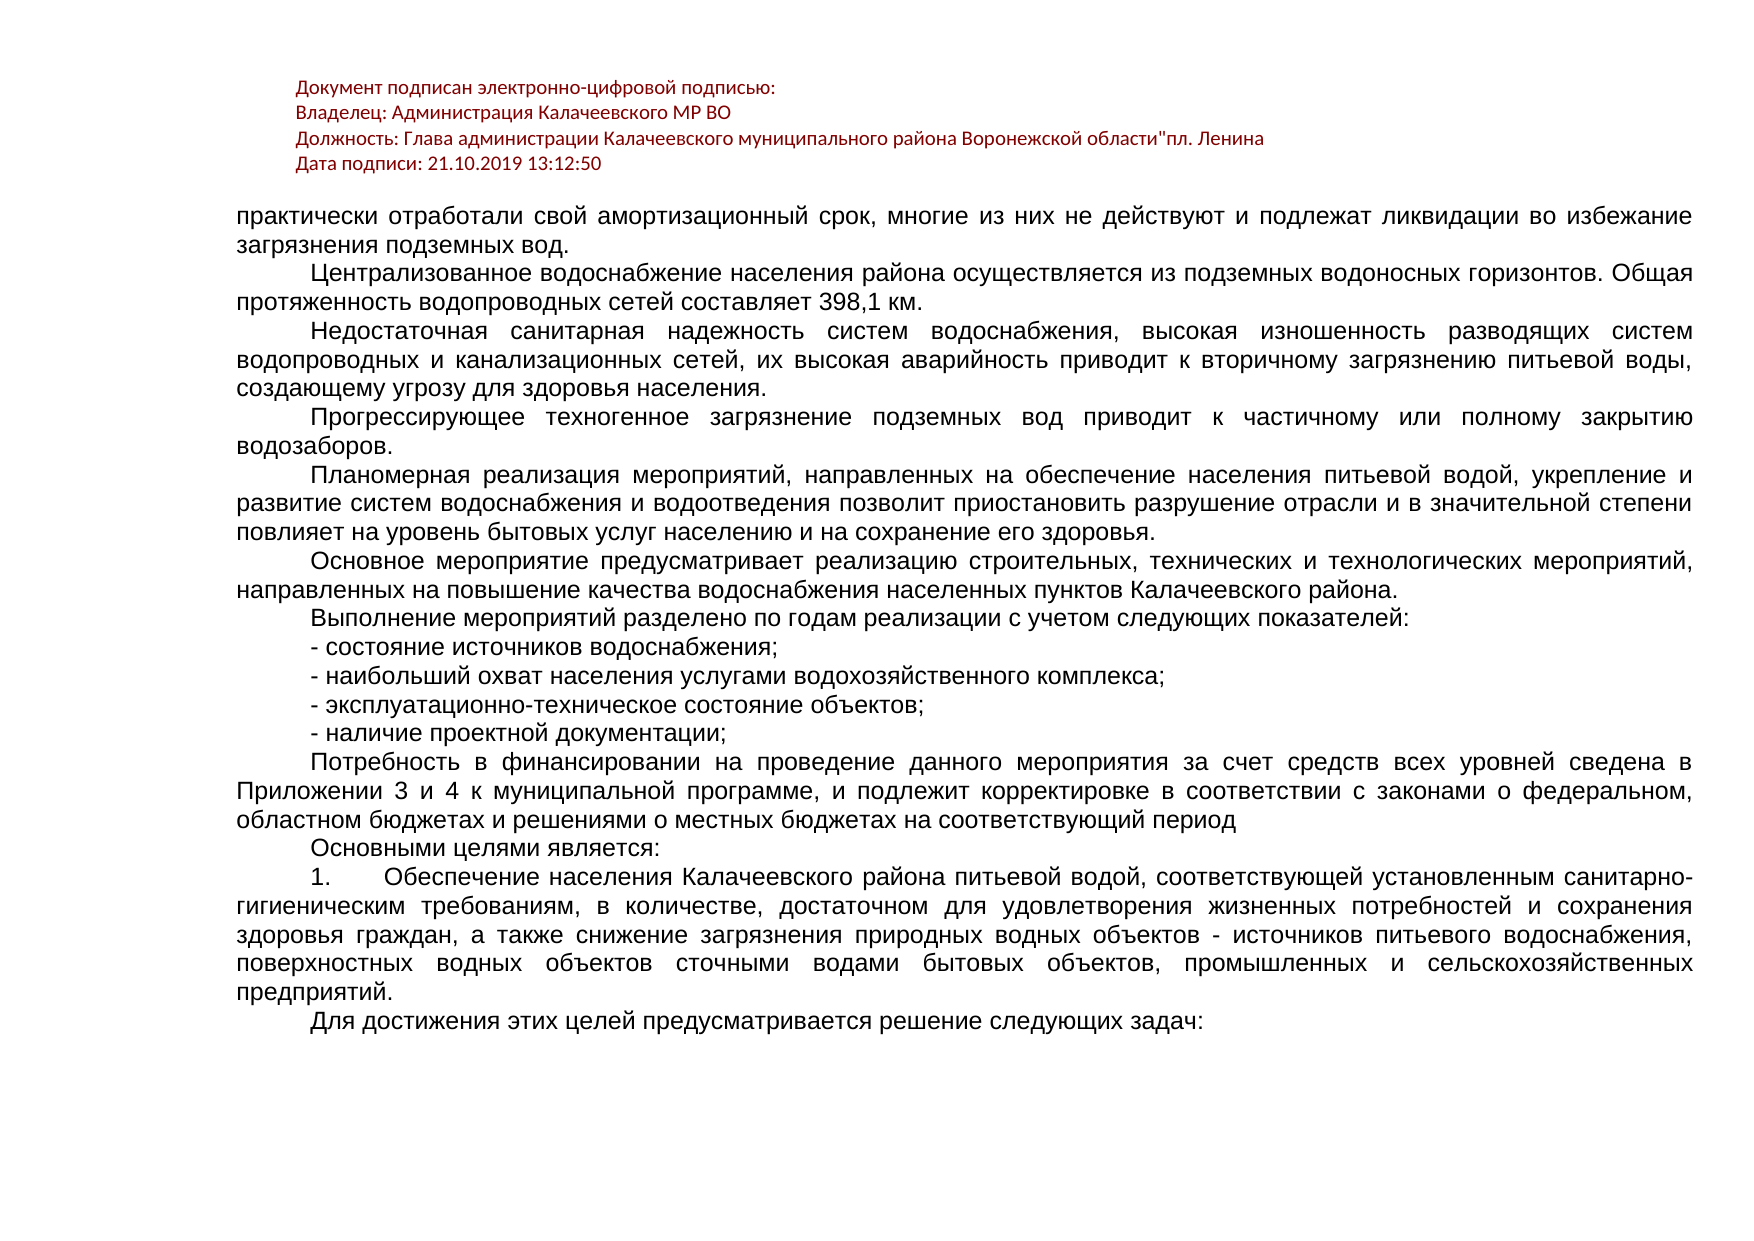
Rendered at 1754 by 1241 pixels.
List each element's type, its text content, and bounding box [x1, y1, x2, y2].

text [236, 201, 1695, 258]
text - наличие проектной документации; [236, 718, 1695, 747]
text Планомерная реализация мероприятий, направленных на обеспечение населения питьевой водой, укрепление и развитие систем водоснабжения и водоотведения позволит приостановить разрушение отрасли и в значительной степени повлияет на уровень бытовых услуг населению и на сохранение его здоровья. [236, 460, 1695, 546]
list Обеспечение населения Калачеевского района питьевой водой, соответствующей установленным санитарно-гигиеническим требованиям, в количестве, достаточном для удовлетворения жизненных потребностей и сохранения здоровья граждан, а также снижение загрязнения природных водных объектов - источников питьевого водоснабжения, поверхностных водных объектов сточными водами бытовых объектов, промышленных и сельскохозяйственных предприятий. [236, 862, 1695, 1006]
text Основное мероприятие предусматривает реализацию строительных, технических и технологических мероприятий, направленных на повышение качества водоснабжения населенных пунктов Калачеевского района. [236, 546, 1695, 603]
text Прогрессирующее техногенное загрязнение подземных вод приводит к частичному или полному закрытию водозаборов. [236, 402, 1695, 460]
text Централизованное водоснабжение населения района осуществляется из подземных водоносных горизонтов. Общая протяженность водопроводных сетей составляет 398,1 км. [236, 258, 1695, 316]
text Потребность в финансировании на проведение данного мероприятия за счет средств всех уровней сведена в Приложении 3 и 4 к муниципальной программе, и подлежит корректировке в соответствии с законами о федеральном, областном бюджетах и решениями о местных бюджетах на соответствующий период [236, 747, 1695, 833]
text Недостаточная санитарная надежность систем водоснабжения, высокая изношенность разводящих систем водопроводных и канализационных сетей, их высокая аварийность приводит к вторичному загрязнению питьевой воды, создающему угрозу для здоровья населения. [236, 316, 1695, 402]
text - эксплуатационно-техническое состояние объектов; [236, 690, 1695, 718]
text - состояние источников водоснабжения; [236, 632, 1695, 661]
text Для достижения этих целей предусматривается решение следующих задач: [236, 1006, 1695, 1035]
text Выполнение мероприятий разделено по годам реализации с учетом следующих показателей: [236, 603, 1695, 632]
text - наибольший охват населения услугами водохозяйственного комплекса; [236, 661, 1695, 690]
text Основными целями является: [236, 833, 1695, 862]
